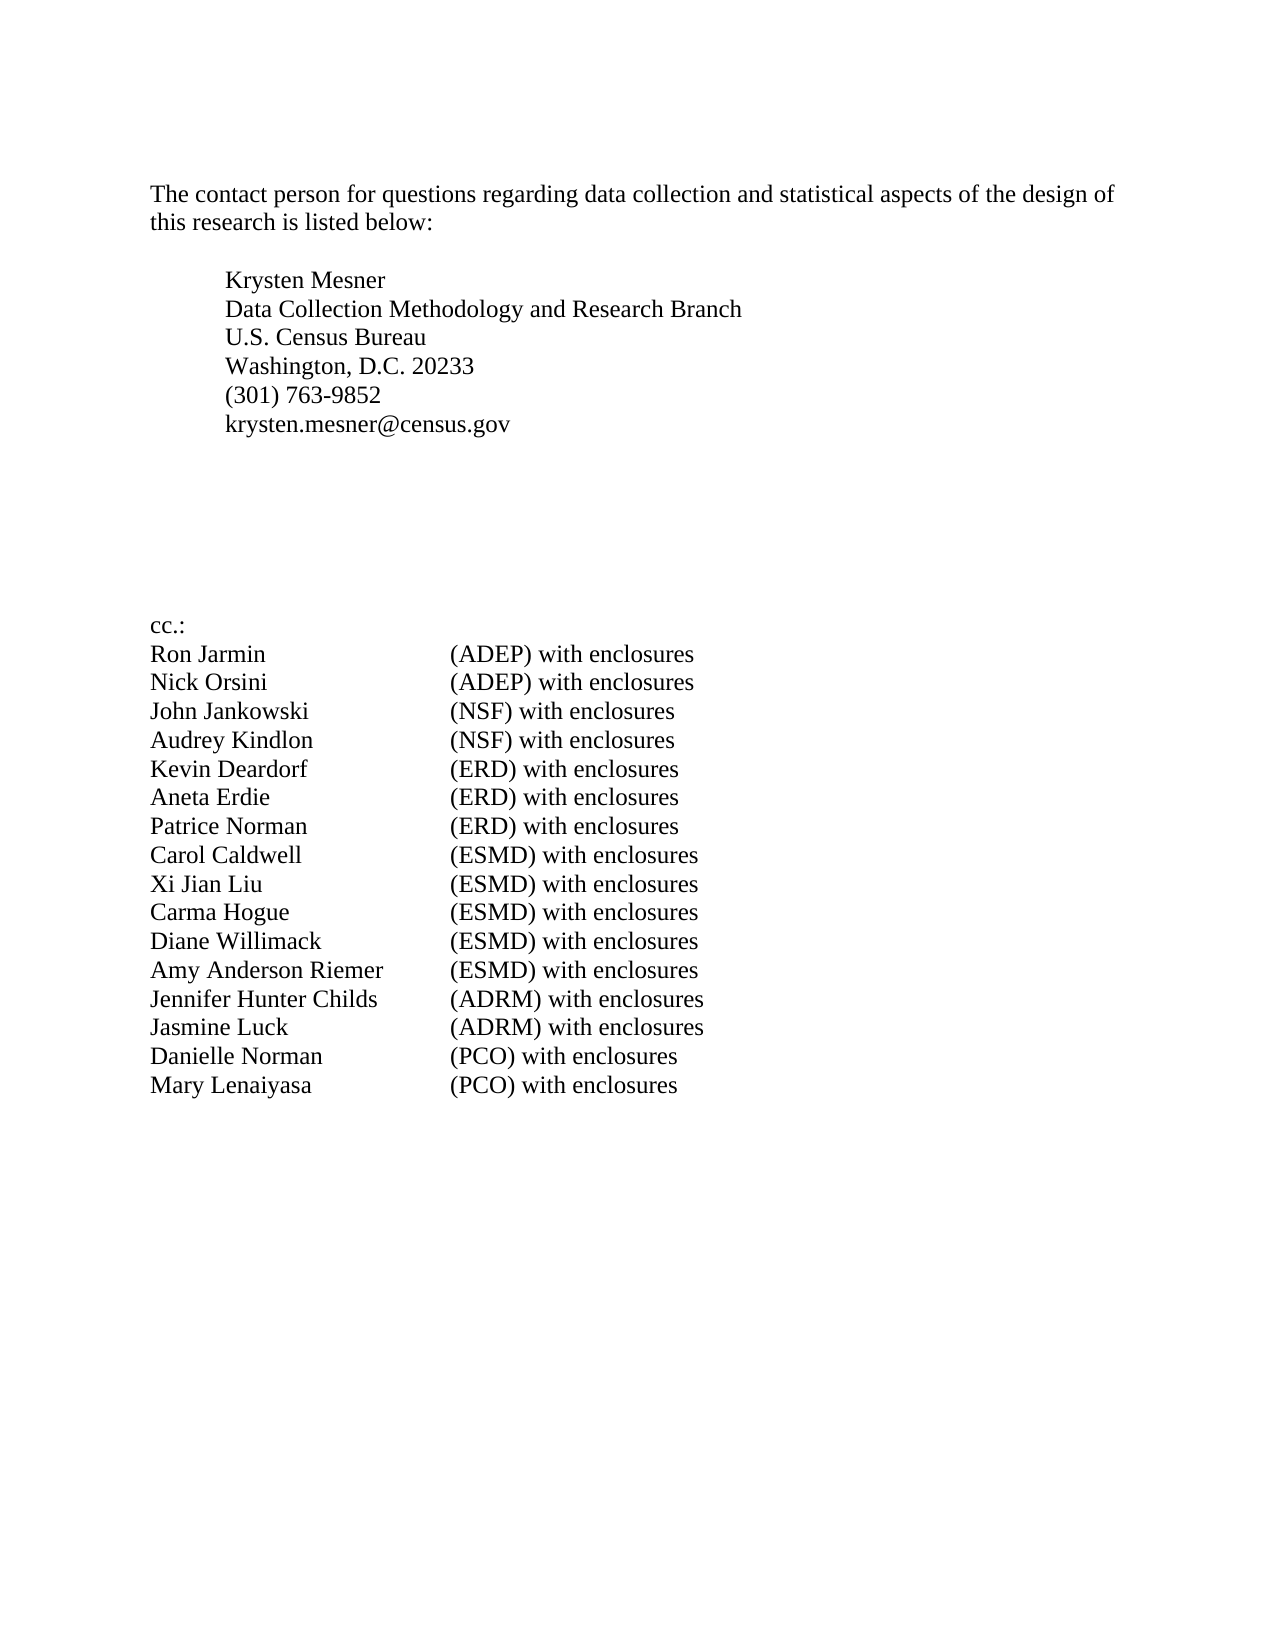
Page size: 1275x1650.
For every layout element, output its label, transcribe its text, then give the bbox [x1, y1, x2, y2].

text Jennifer Hunter Childs (ADRM) with enclosures [150, 984, 1125, 1012]
text Ron Jarmin (ADEP) with enclosures [150, 639, 1125, 667]
text Jasmine Luck (ADRM) with enclosures [150, 1012, 1125, 1041]
text Carol Caldwell (ESMD) with enclosures [150, 840, 1125, 869]
text Nick Orsini (ADEP) with enclosures [150, 667, 1125, 696]
text Aneta Erdie (ERD) with enclosures [150, 782, 1125, 811]
text Danielle Norman (PCO) with enclosures [150, 1041, 1125, 1070]
text Krysten Mesner [150, 265, 1125, 294]
text Data Collection Methodology and Research Branch [150, 294, 1125, 322]
text John Jankowski (NSF) with enclosures [150, 696, 1125, 725]
text Audrey Kindlon (NSF) with enclosures [150, 725, 1125, 754]
text Patrice Norman (ERD) with enclosures [150, 811, 1125, 840]
text krysten.mesner@census.gov [150, 409, 1125, 437]
text Amy Anderson Riemer (ESMD) with enclosures [150, 955, 1125, 984]
text Kevin Deardorf (ERD) with enclosures [150, 754, 1125, 782]
text Washington, D.C. 20233 [150, 351, 1125, 380]
text The contact person for questions regarding data collection and statistical aspects of the design of this research is listed below: [150, 179, 1125, 236]
text Diane Willimack (ESMD) with enclosures [150, 926, 1125, 955]
text (301) 763-9852 [150, 380, 1125, 409]
text Xi Jian Liu (ESMD) with enclosures [150, 869, 1125, 897]
text Carma Hogue (ESMD) with enclosures [150, 897, 1125, 926]
text U.S. Census Bureau [150, 322, 1125, 351]
text Mary Lenaiyasa (PCO) with enclosures [150, 1070, 1125, 1099]
text cc.: [150, 610, 1125, 639]
